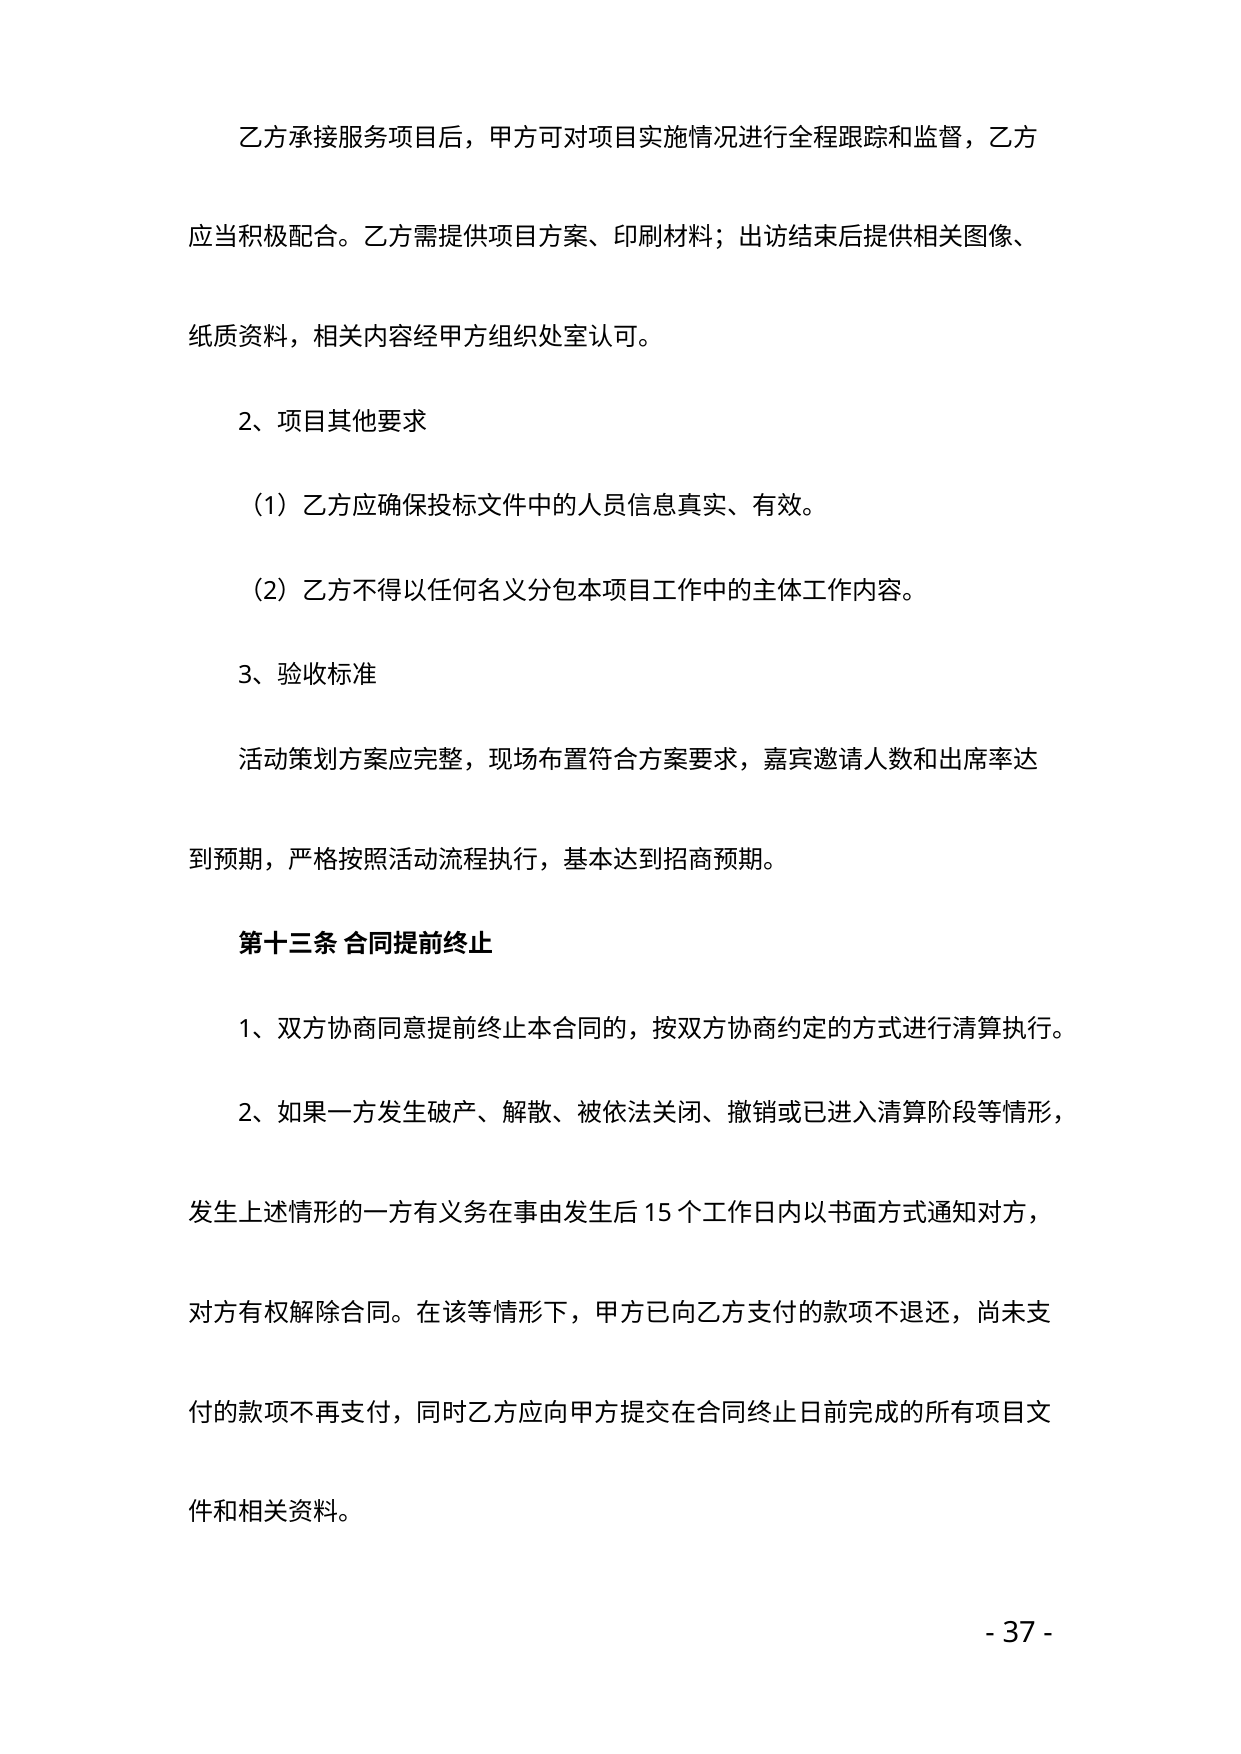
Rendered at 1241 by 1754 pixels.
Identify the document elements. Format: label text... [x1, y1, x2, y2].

text （1）乙方应确保投标文件中的人员信息真实、有效。 [188, 471, 1052, 537]
text （2）乙方不得以任何名义分包本项目工作中的主体工作内容。 [188, 555, 1052, 622]
text 3、验收标准 [188, 640, 1052, 706]
text 第十三条 合同提前终止 [188, 909, 1052, 975]
text 乙方承接服务项目后，甲方可对项目实施情况进行全程跟踪和监督，乙方应当积极配合。乙方需提供项目方案、印刷材料；出访结束后提供相关图像、纸质资料，相关内容经甲方组织处室认可。 [188, 102, 1052, 368]
text 1、双方协商同意提前终止本合同的，按双方协商约定的方式进行清算执行。 [188, 993, 1052, 1060]
text 活动策划方案应完整，现场布置符合方案要求，嘉宾邀请人数和出席率达到预期，严格按照活动流程执行，基本达到招商预期。 [188, 724, 1052, 891]
text 2、项目其他要求 [188, 386, 1052, 452]
text 2、如果一方发生破产、解散、被依法关闭、撤销或已进入清算阶段等情形，发生上述情形的一方有义务在事由发生后15个工作日内以书面方式通知对方，对方有权解除合同。在该等情形下，甲方已向乙方支付的款项不退还，尚未支付的款项不再支付，同时乙方应向甲方提交在合同终止日前完成的所有项目文件和相关资料。 [188, 1078, 1052, 1543]
